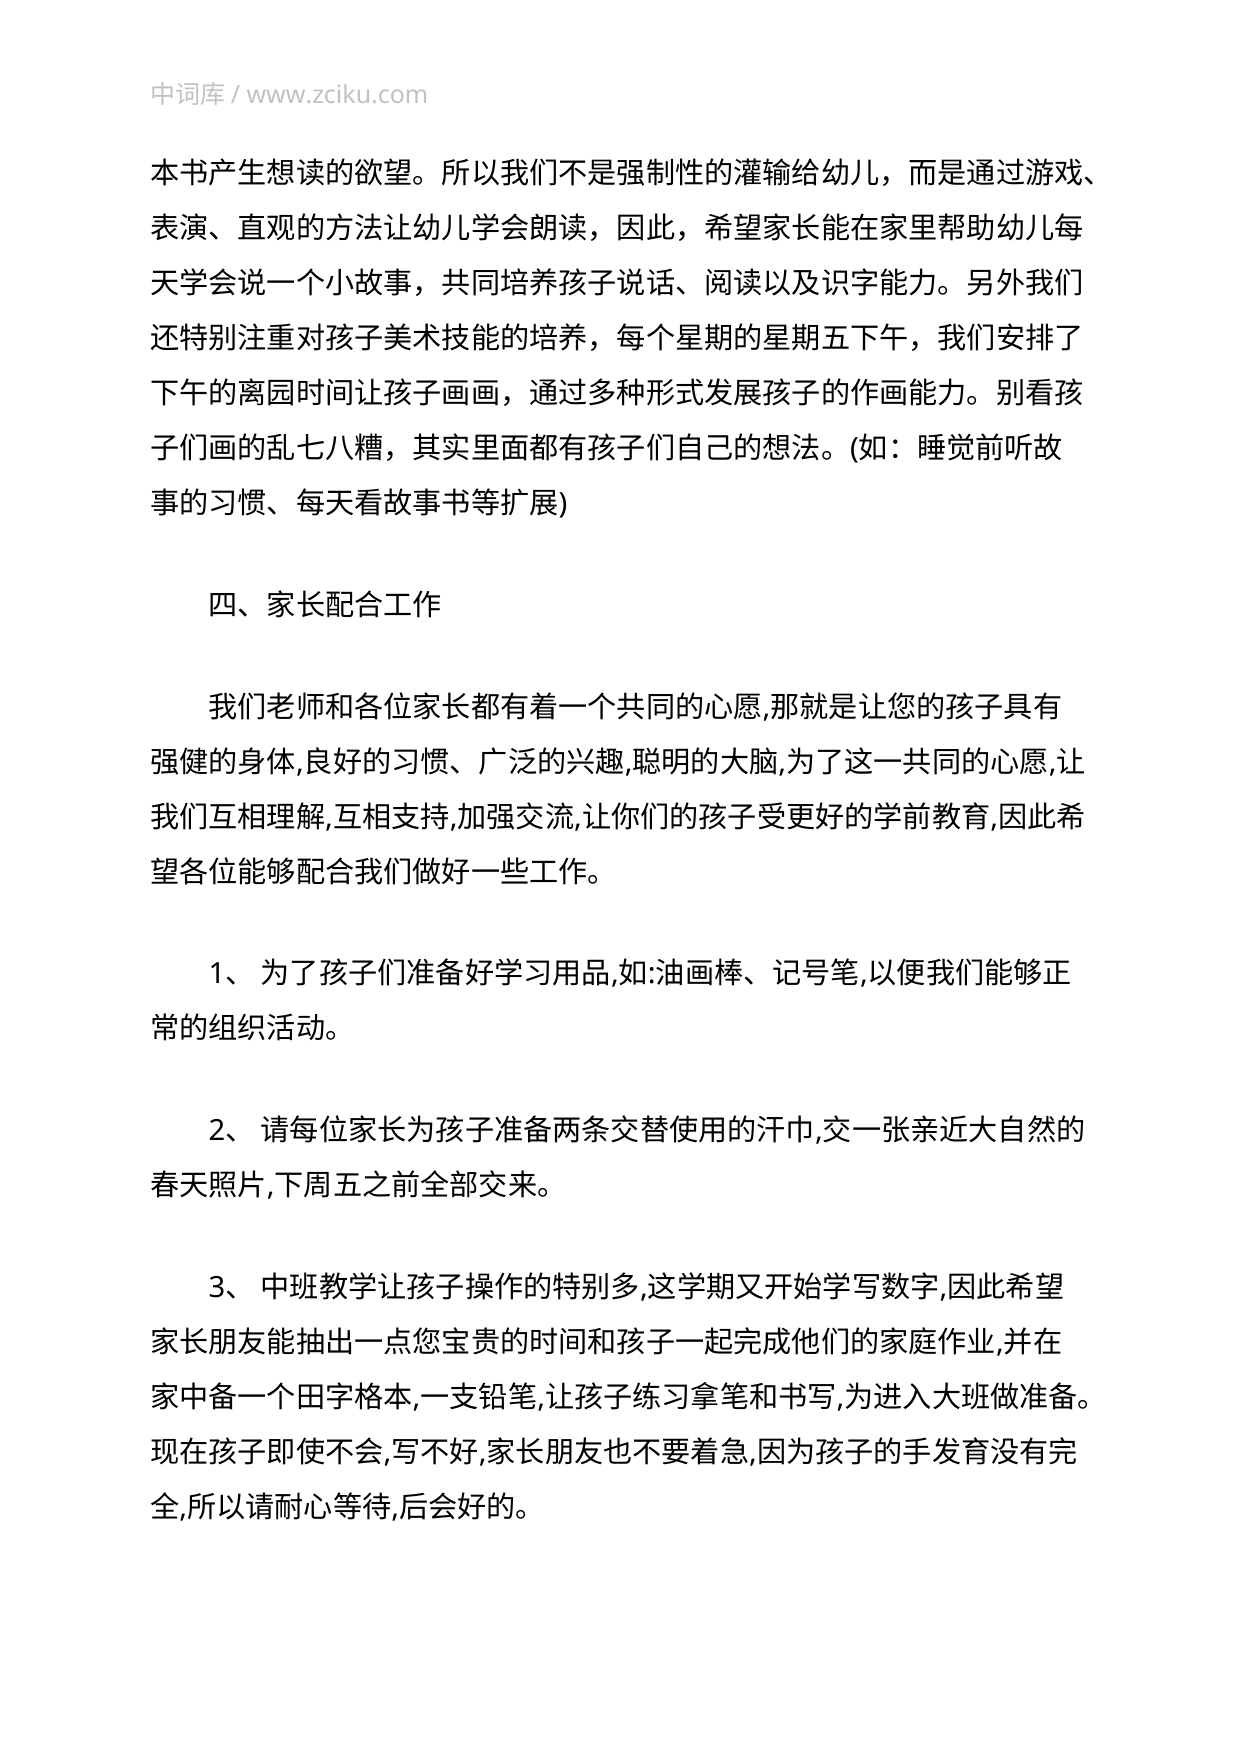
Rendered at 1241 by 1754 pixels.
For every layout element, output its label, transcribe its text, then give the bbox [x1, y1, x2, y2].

text 2、 请每位家长为孩子准备两条交替使用的汗巾,交一张亲近大自然的春天照片,下周五之前全部交来。 [150, 1107, 1090, 1204]
text 1、 为了孩子们准备好学习用品,如:油画棒、记号笔,以便我们能够正常的组织活动。 [150, 950, 1090, 1047]
text 四、家长配合工作 [150, 581, 1090, 624]
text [150, 150, 1090, 522]
text 我们老师和各位家长都有着一个共同的心愿,那就是让您的孩子具有强健的身体,良好的习惯、广泛的兴趣,聪明的大脑,为了这一共同的心愿,让我们互相理解,互相支持,加强交流,让你们的孩子受更好的学前教育,因此希望各位能够配合我们做好一些工作。 [150, 683, 1090, 891]
text 3、 中班教学让孩子操作的特别多,这学期又开始学写数字,因此希望家长朋友能抽出一点您宝贵的时间和孩子一起完成他们的家庭作业,并在家中备一个田字格本,一支铅笔,让孩子练习拿笔和书写,为进入大班做准备。现在孩子即使不会,写不好,家长朋友也不要着急,因为孩子的手发育没有完全,所以请耐心等待,后会好的。 [150, 1264, 1090, 1526]
